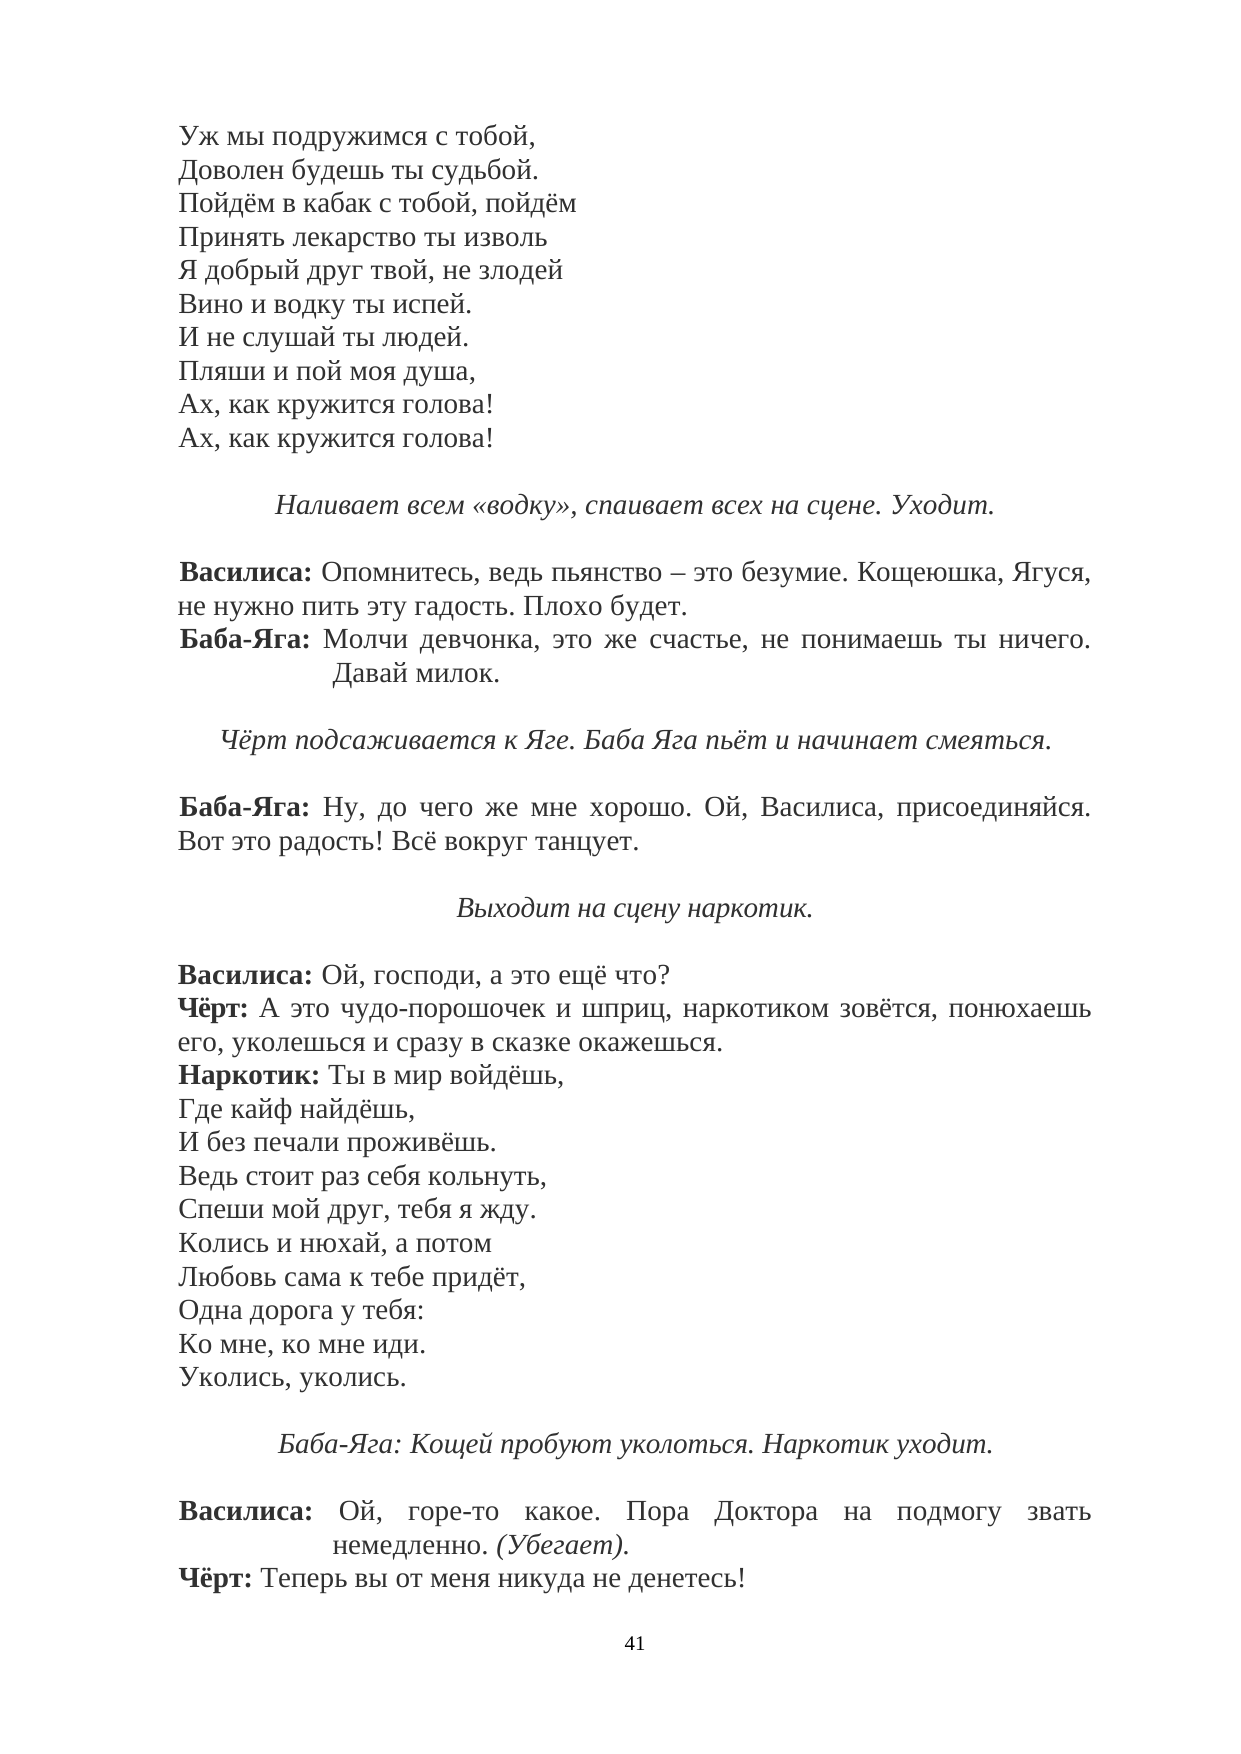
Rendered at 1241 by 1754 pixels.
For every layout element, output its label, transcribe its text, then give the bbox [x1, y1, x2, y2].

text Ах, как кружится голова! [178, 420, 768, 454]
text И без печали проживёшь. [178, 1124, 668, 1158]
text Спеши мой друг, тебя я жду. [178, 1192, 668, 1225]
text Чёрт: Теперь вы от меня никуда не денетесь! [178, 1561, 1092, 1594]
text Вино и водку ты испей. [178, 286, 768, 319]
text Баба-Яга: Ну, до чего же мне хорошо. Ой, Василиса, присоединяйся. Вот это радость! Всё вокруг танцует. [177, 789, 1092, 856]
text Любовь сама к тебе придёт, [178, 1259, 668, 1292]
text Ведь стоит раз себя кольнуть, [178, 1158, 668, 1192]
text Ко мне, ко мне иди. [178, 1326, 668, 1359]
text Принять лекарство ты изволь [178, 219, 768, 252]
text Наркотик: Ты в мир войдёшь, [178, 1057, 668, 1091]
text Василиса: Ой, господи, а это ещё что? [178, 957, 1092, 990]
text Чёрт: А это чудо-порошочек и шприц, наркотиком зовётся, понюхаешь его, уколешься и сразу в сказке окажешься. [177, 990, 1092, 1057]
text Уколись, уколись. [178, 1359, 668, 1393]
text Баба-Яга: Кощей пробуют уколоться. Наркотик уходит. [179, 1426, 1092, 1460]
text Пойдём в кабак с тобой, пойдём [178, 185, 768, 219]
text Доволен будешь ты судьбой. [178, 152, 768, 185]
text Василиса: Опомнитесь, ведь пьянство – это безумие. Кощеюшка, Ягуся, не нужно пить эту гадость. Плохо будет. [177, 554, 1092, 621]
text Уж мы подружимся с тобой, [178, 118, 768, 152]
text Выходит на сцену наркотик. [178, 890, 1092, 923]
text Колись и нюхай, а потом [178, 1225, 668, 1259]
text Чёрт подсаживается к Яге. Баба Яга пьёт и начинает смеяться. [179, 722, 1092, 756]
text Я добрый друг твой, не злодей [178, 252, 768, 286]
text Одна дорога у тебя: [178, 1292, 668, 1326]
text И не слушай ты людей. [178, 319, 768, 353]
text Баба-Яга: Молчи девчонка, это же счастье, не понимаешь ты ничего. Давай милок. [179, 621, 1092, 688]
text Пляши и пой моя душа, [178, 353, 768, 387]
text Ах, как кружится голова! [178, 387, 768, 420]
text Наливает всем «водку», спаивает всех на сцене. Уходит. [179, 487, 1092, 521]
text Василиса: Ой, горе-то какое. Пора Доктора на подмогу звать немедленно. (Убегает). [179, 1493, 1092, 1561]
text Где кайф найдёшь, [178, 1091, 668, 1124]
